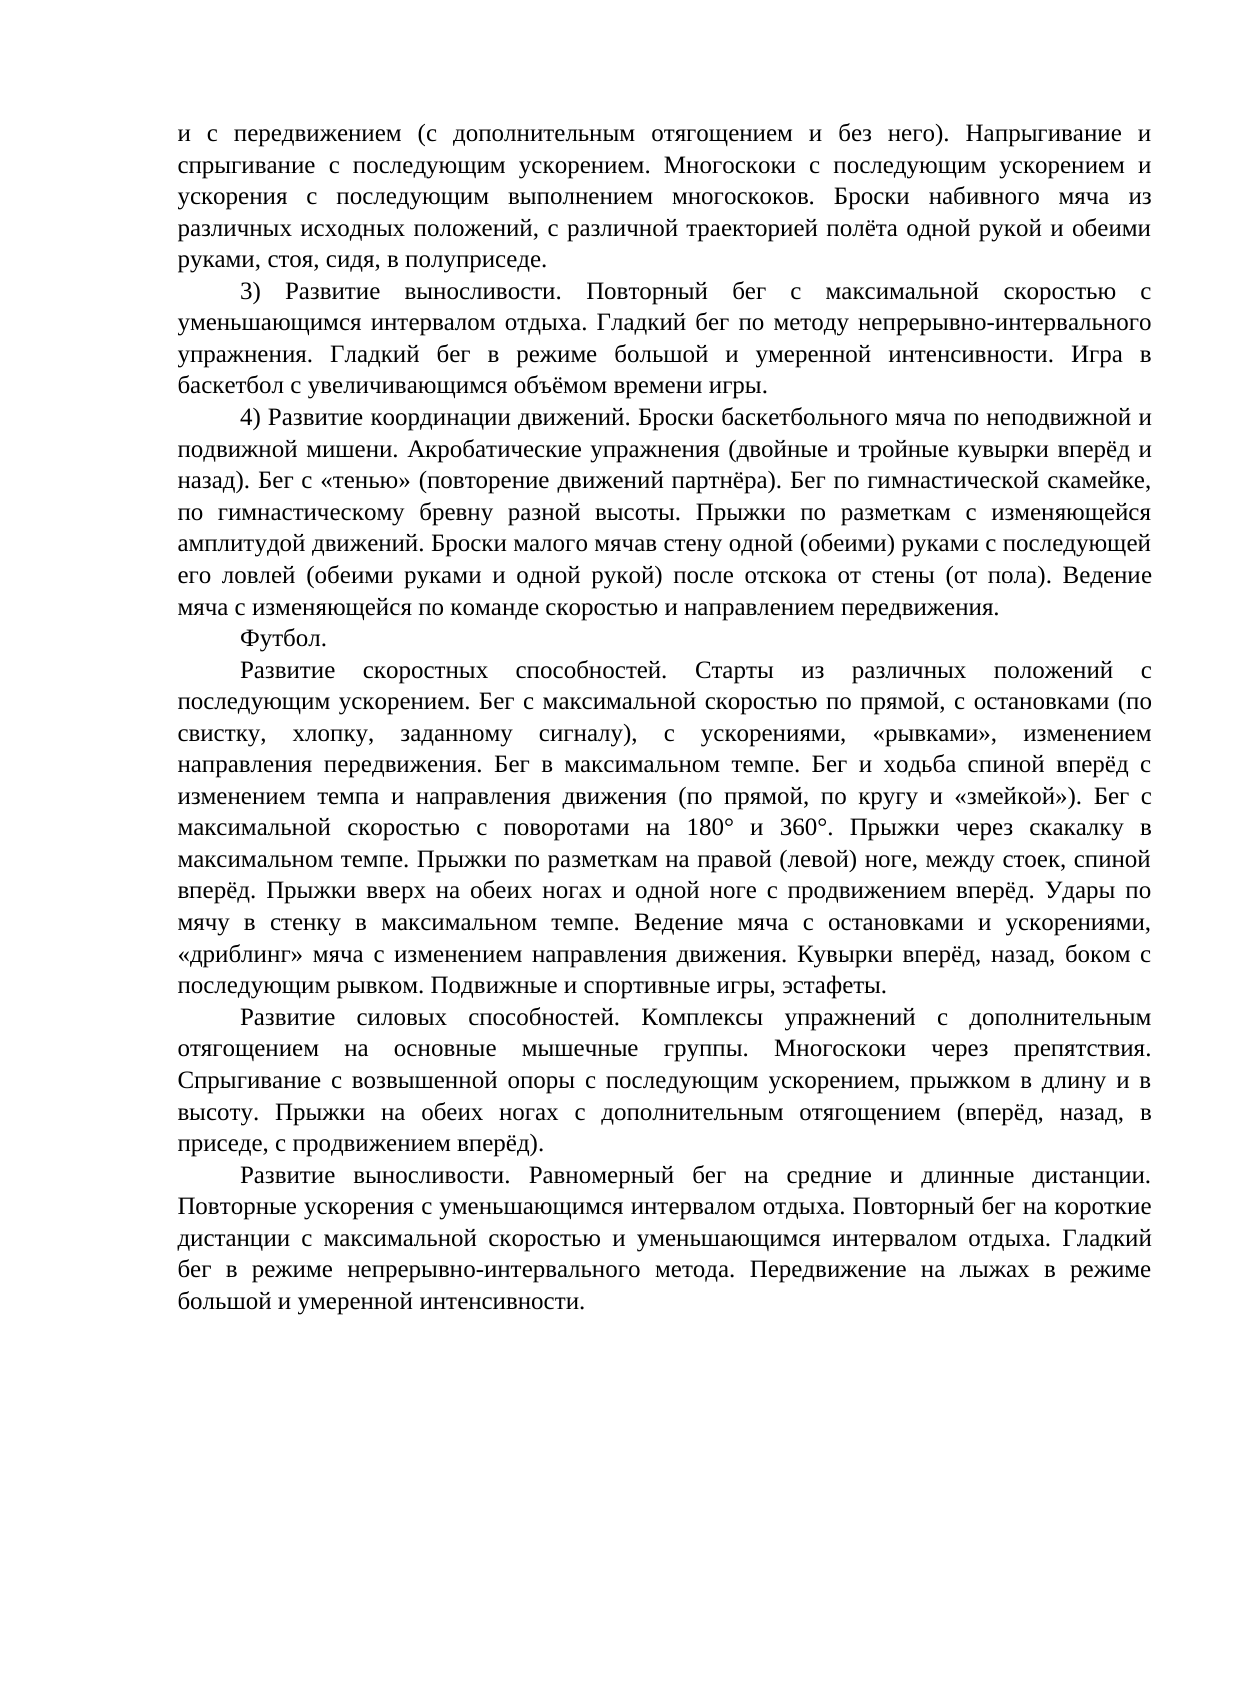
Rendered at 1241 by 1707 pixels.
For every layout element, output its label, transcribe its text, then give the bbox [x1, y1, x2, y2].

text 4) Развитие координации движений. Броски баскетбольного мяча по неподвижной и подвижной мишени. Акробатические упражнения (двойные и тройные кувырки вперёд и назад). Бег с «тенью» (повторение движений партнёра). Бег по гимнастической скамейке, по гимнастическому бревну разной высоты. Прыжки по разметкам с изменяющейся амплитудой движений. Броски малого мячав стену одной (обеими) руками с последующей его ловлей (обеими руками и одной рукой) после отскока от стены (от пола). Ведение мяча с изменяющейся по команде скоростью и направлением передвижения. [177, 402, 1152, 620]
text Развитие скоростных способностей. Старты из различных положений с последующим ускорением. Бег с максимальной скоростью по прямой, с остановками (по свистку, хлопку, заданному сигналу), с ускорениями, «рывками», изменением направления передвижения. Бег в максимальном темпе. Бег и ходьба спиной вперёд с изменением темпа и направления движения (по прямой, по кругу и «змейкой»). Бег с максимальной скоростью с поворотами на 180° и 360°. Прыжки через скакалку в максимальном темпе. Прыжки по разметкам на правой (левой) ноге, между стоек, спиной вперёд. Прыжки вверх на обеих ногах и одной ноге с продвижением вперёд. Удары по мячу в стенку в максимальном темпе. Ведение мяча с остановками и ускорениями, «дриблинг» мяча с изменением направления движения. Кувырки вперёд, назад, боком с последующим рывком. Подвижные и спортивные игры, эстафеты. [177, 655, 1152, 999]
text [177, 118, 1152, 273]
text 3) Развитие выносливости. Повторный бег с максимальной скоростью с уменьшающимся интервалом отдыха. Гладкий бег по методу непрерывно-интервального упражнения. Гладкий бег в режиме большой и умеренной интенсивности. Игра в баскетбол с увеличивающимся объёмом времени игры. [177, 276, 1152, 399]
text Развитие силовых способностей. Комплексы упражнений с дополнительным отягощением на основные мышечные группы. Многоскоки через препятствия. Спрыгивание с возвышенной опоры с последующим ускорением, прыжком в длину и в высоту. Прыжки на обеих ногах с дополнительным отягощением (вперёд, назад, в приседе, с продвижением вперёд). [177, 1002, 1152, 1157]
text Футбол. [177, 623, 1152, 652]
text Развитие выносливости. Равномерный бег на средние и длинные дистанции. Повторные ускорения с уменьшающимся интервалом отдыха. Повторный бег на короткие дистанции с максимальной скоростью и уменьшающимся интервалом отдыха. Гладкий бег в режиме непрерывно-интервального метода. Передвижение на лыжах в режиме большой и умеренной интенсивности. [177, 1160, 1152, 1315]
